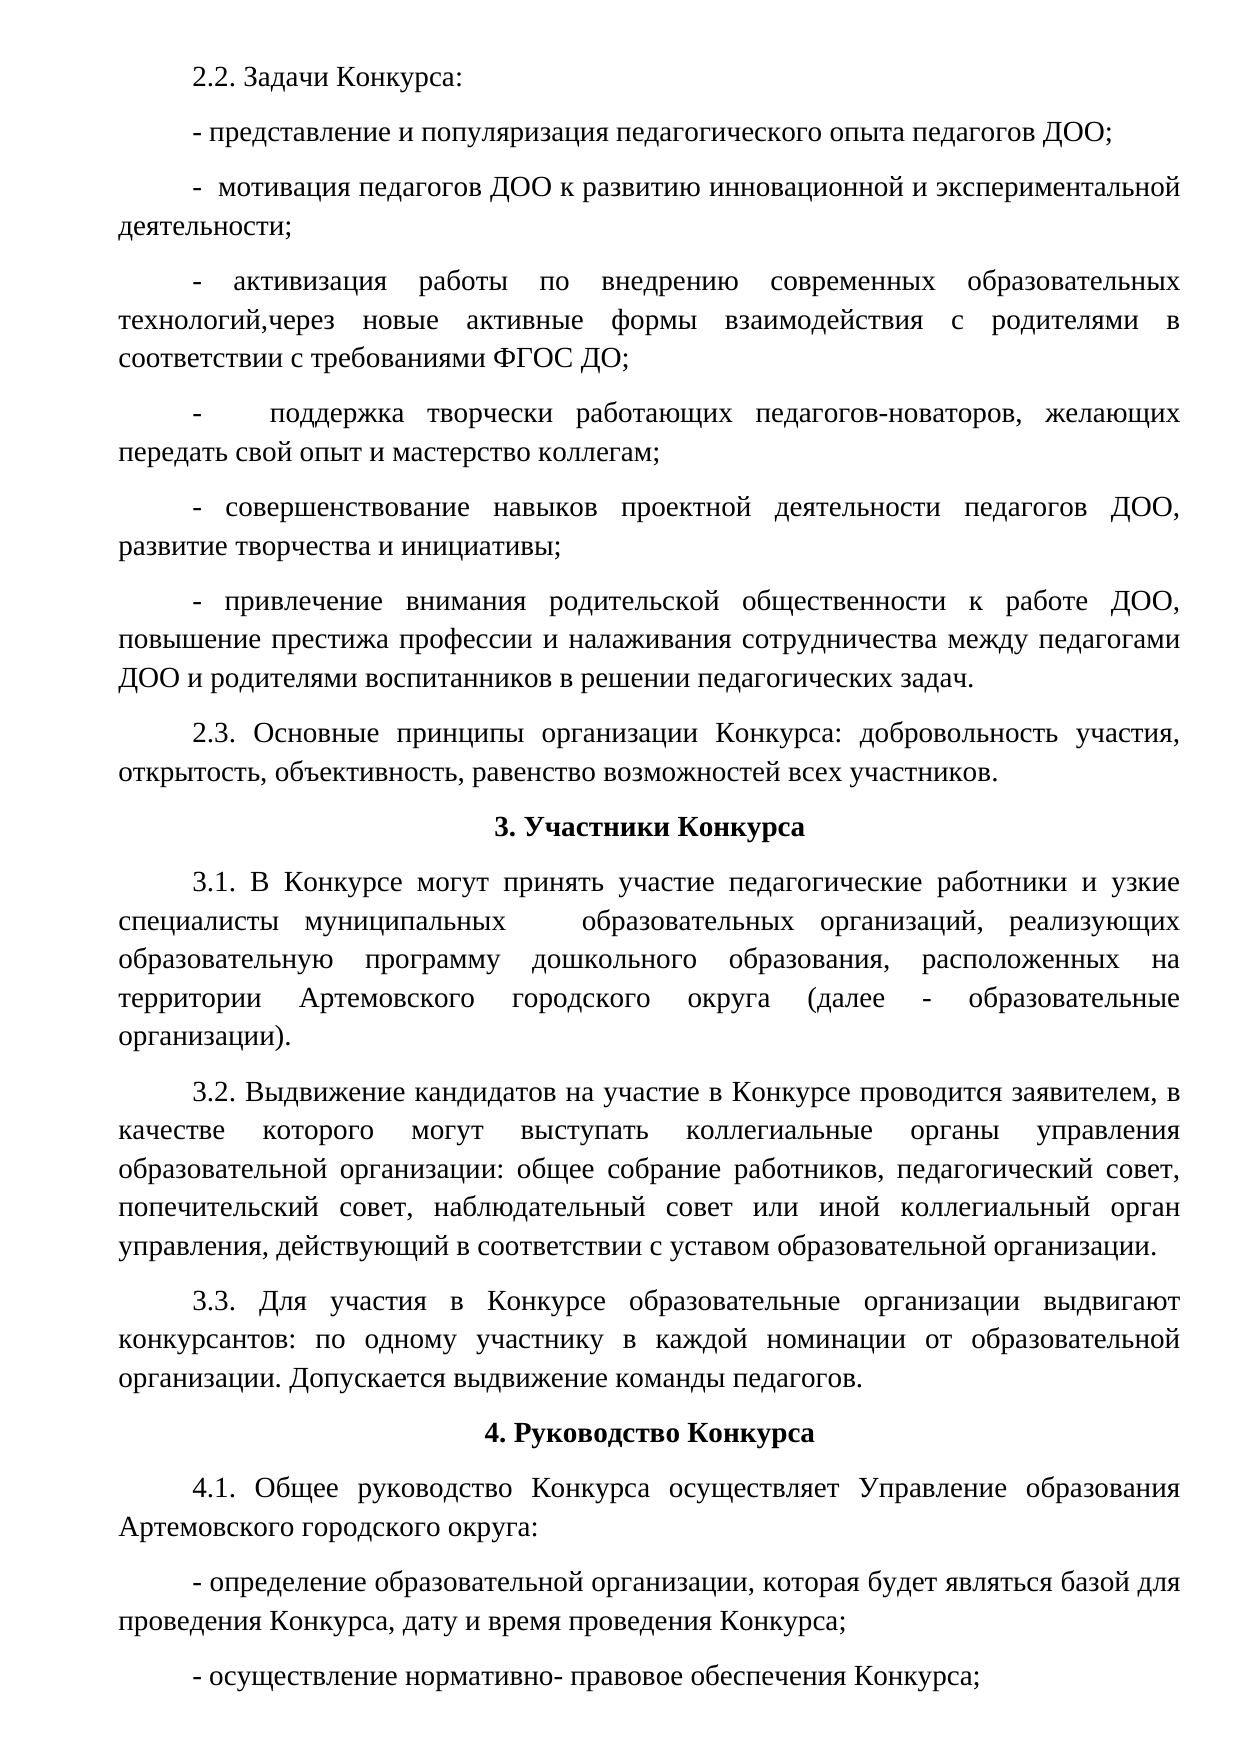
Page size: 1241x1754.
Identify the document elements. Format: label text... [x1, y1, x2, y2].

text - определение образовательной организации, которая будет являться базой для проведения Конкурса, дату и время проведения Конкурса; [118, 1564, 1181, 1636]
text 2.2. Задачи Конкурса: [118, 59, 1181, 93]
text 3.2. Выдвижение кандидатов на участие в Конкурсе проводится заявителем, в качестве которого могут выступать коллегиальные органы управления образовательной организации: общее собрание работников, педагогический совет, попечительский совет, наблюдательный совет или иной коллегиальный орган управления, действующий в соответствии с уставом образовательной организации. [118, 1074, 1181, 1261]
text 4. Руководство Конкурса [118, 1415, 1181, 1449]
text - осуществление нормативно- правовое обеспечения Конкурса; [118, 1658, 1181, 1692]
text 2.3. Основные принципы организации Конкурса: добровольность участия, открытость, объективность, равенство возможностей всех участников. [118, 715, 1181, 787]
text 3.1. В Конкурсе могут принять участие педагогические работники и узкие специалисты муниципальных образовательных организаций, реализующих образовательную программу дошкольного образования, расположенных на территории Артемовского городского округа (далее - образовательные организации). [118, 864, 1181, 1052]
text - активизация работы по внедрению современных образовательных технологий,через новые активные формы взаимодействия с родителями в соответствии с требованиями ФГОС ДО; [118, 263, 1181, 374]
text - совершенствование навыков проектной деятельности педагогов ДОО, развитие творчества и инициативы; [118, 489, 1181, 561]
text - поддержка творчески работающих педагогов-новаторов, желающих передать свой опыт и мастерство коллегам; [118, 396, 1181, 468]
text 4.1. Общее руководство Конкурса осуществляет Управление образования Артемовского городского округа: [118, 1471, 1181, 1543]
text 3.3. Для участия в Конкурсе образовательные организации выдвигают конкурсантов: по одному участнику в каждой номинации от образовательной организации. Допускается выдвижение команды педагогов. [118, 1283, 1181, 1394]
text 3. Участники Конкурса [118, 809, 1181, 843]
text - привлечение внимания родительской общественности к работе ДОО, повышение престижа профессии и налаживания сотрудничества между педагогами ДОО и родителями воспитанников в решении педагогических задач. [118, 583, 1181, 694]
text - представление и популяризация педагогического опыта педагогов ДОО; [118, 114, 1181, 148]
text - мотивация педагогов ДОО к развитию инновационной и экспериментальной деятельности; [118, 169, 1181, 242]
